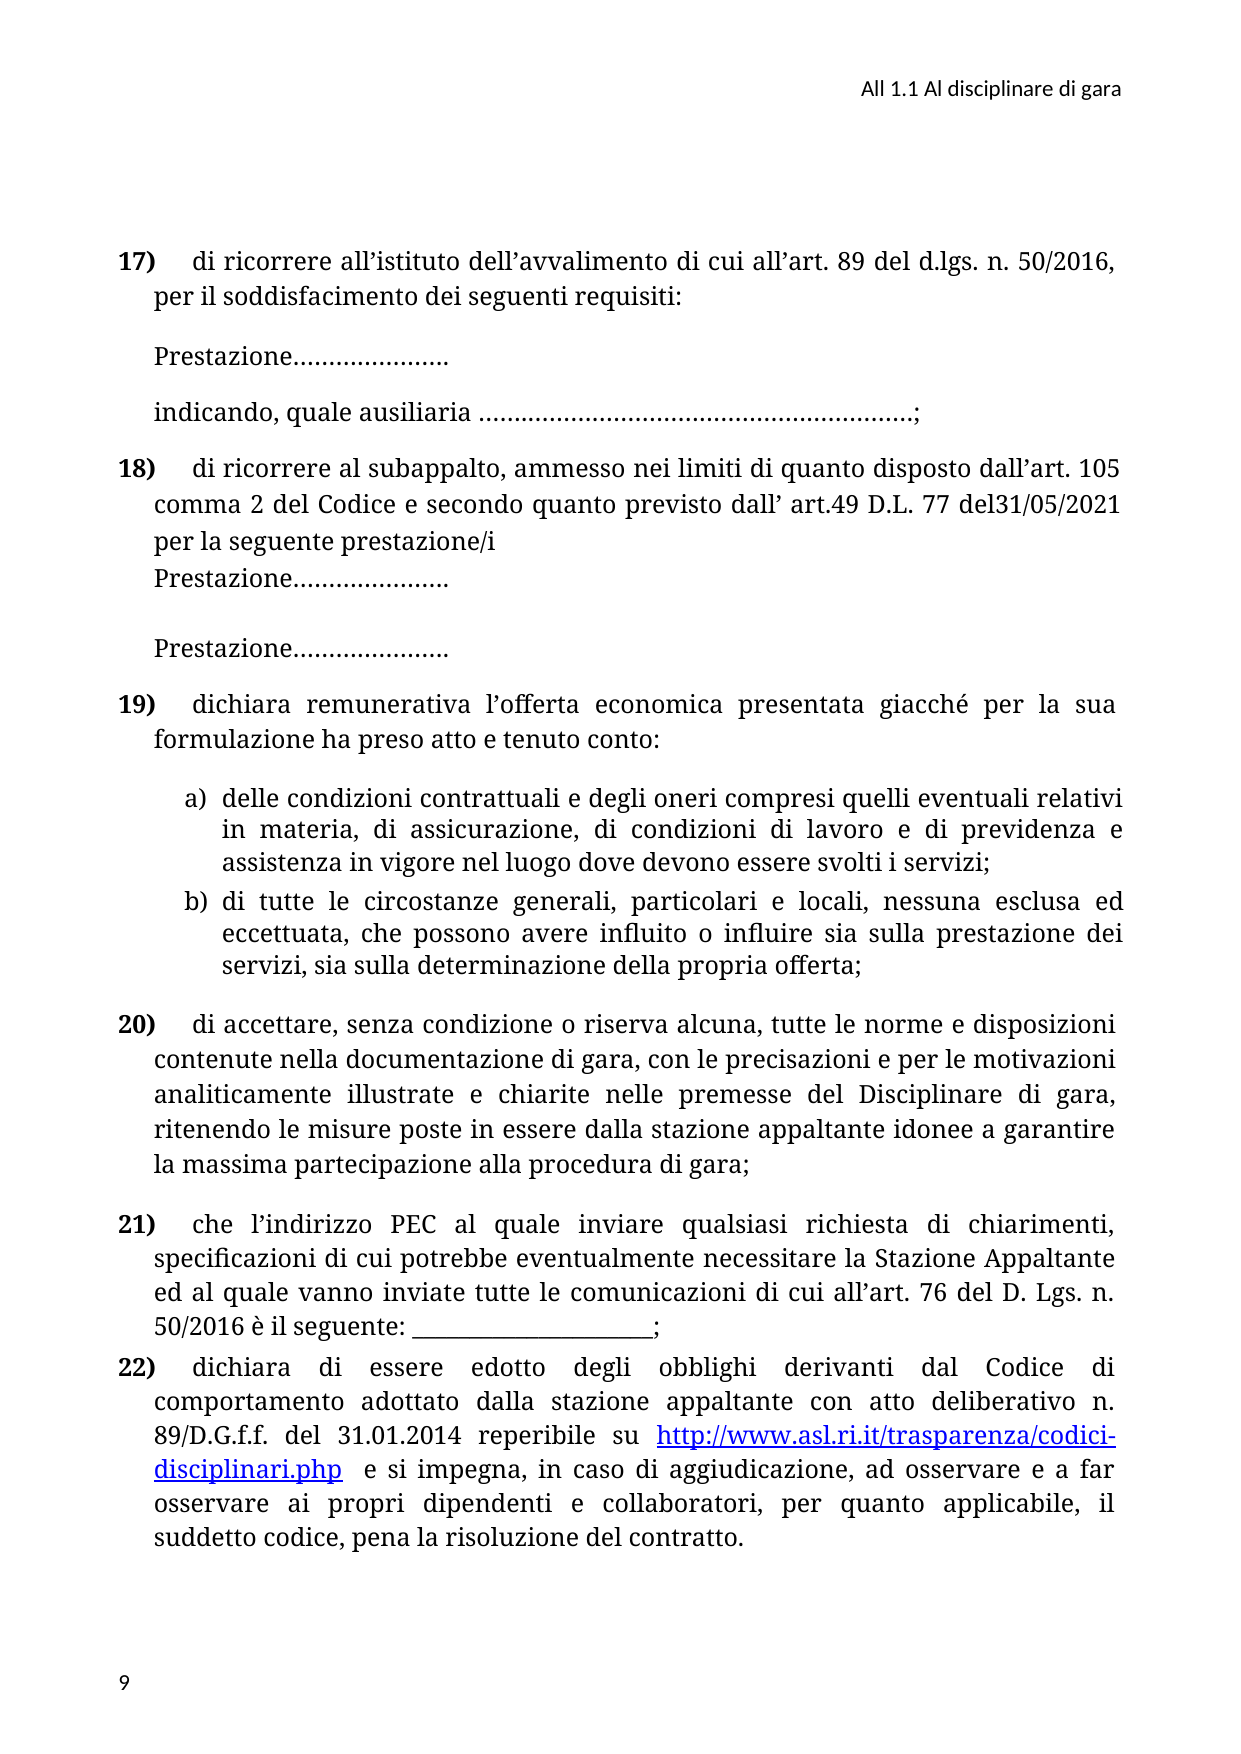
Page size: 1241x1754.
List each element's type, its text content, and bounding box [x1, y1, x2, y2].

text Prestazione…………………. [153, 339, 1117, 373]
list di tutte le circostanze generali, particolari e locali, nessuna esclusa ed eccettuata, che possono avere influito o influire sia sulla prestazione dei servizi, sia sulla determinazione della propria offerta; [184, 885, 1123, 982]
list che l’indirizzo PEC al quale inviare qualsiasi richiesta di chiarimenti, specificazioni di cui potrebbe eventualmente necessitare la Stazione Appaltante ed al quale vanno inviate tutte le comunicazioni di cui all’art. 76 del D. Lgs. n. 50/2016 è il seguente: _____________________; [118, 1207, 1116, 1343]
list delle condizioni contrattuali e degli oneri compresi quelli eventuali relativi in materia, di assicurazione, di condizioni di lavoro e di previdenza e assistenza in vigore nel luogo dove devono essere svolti i servizi; [184, 782, 1123, 879]
list dichiara di essere edotto degli obblighi derivanti dal Codice di comportamento adottato dalla stazione appaltante con atto deliberativo n. 89/D.G.f.f. del 31.01.2014 reperibile su http://www.asl.ri.it/trasparenza/codici-disciplinari.php e si impegna, in caso di aggiudicazione, ad osservare e a far osservare ai propri dipendenti e collaboratori, per quanto applicabile, il suddetto codice, pena la risoluzione del contratto. [118, 1349, 1116, 1554]
list dichiara remunerativa l’offerta economica presentata giacché per la sua formulazione ha preso atto e tenuto conto: [118, 687, 1117, 756]
list di ricorrere all’istituto dell’avvalimento di cui all’art. 89 del d.lgs. n. 50/2016, per il soddisfacimento dei seguenti requisiti: [118, 244, 1117, 313]
list di accettare, senza condizione o riserva alcuna, tutte le norme e disposizioni contenute nella documentazione di gara, con le precisazioni e per le motivazioni analiticamente illustrate e chiarite nelle premesse del Disciplinare di gara, ritenendo le misure poste in essere dalla stazione appaltante idonee a garantire la massima partecipazione alla procedura di gara; [118, 1007, 1117, 1181]
list di ricorrere al subappalto, ammesso nei limiti di quanto disposto dall’art. 105 comma 2 del Codice e secondo quanto previsto dall’ art.49 D.L. 77 del31/05/2021 per la seguente prestazione/i [118, 450, 1122, 558]
text indicando, quale ausiliaria …….………………………………………………; [153, 394, 1117, 429]
list Prestazione…………………. [153, 561, 1117, 595]
list Prestazione…………………. [153, 631, 1117, 665]
